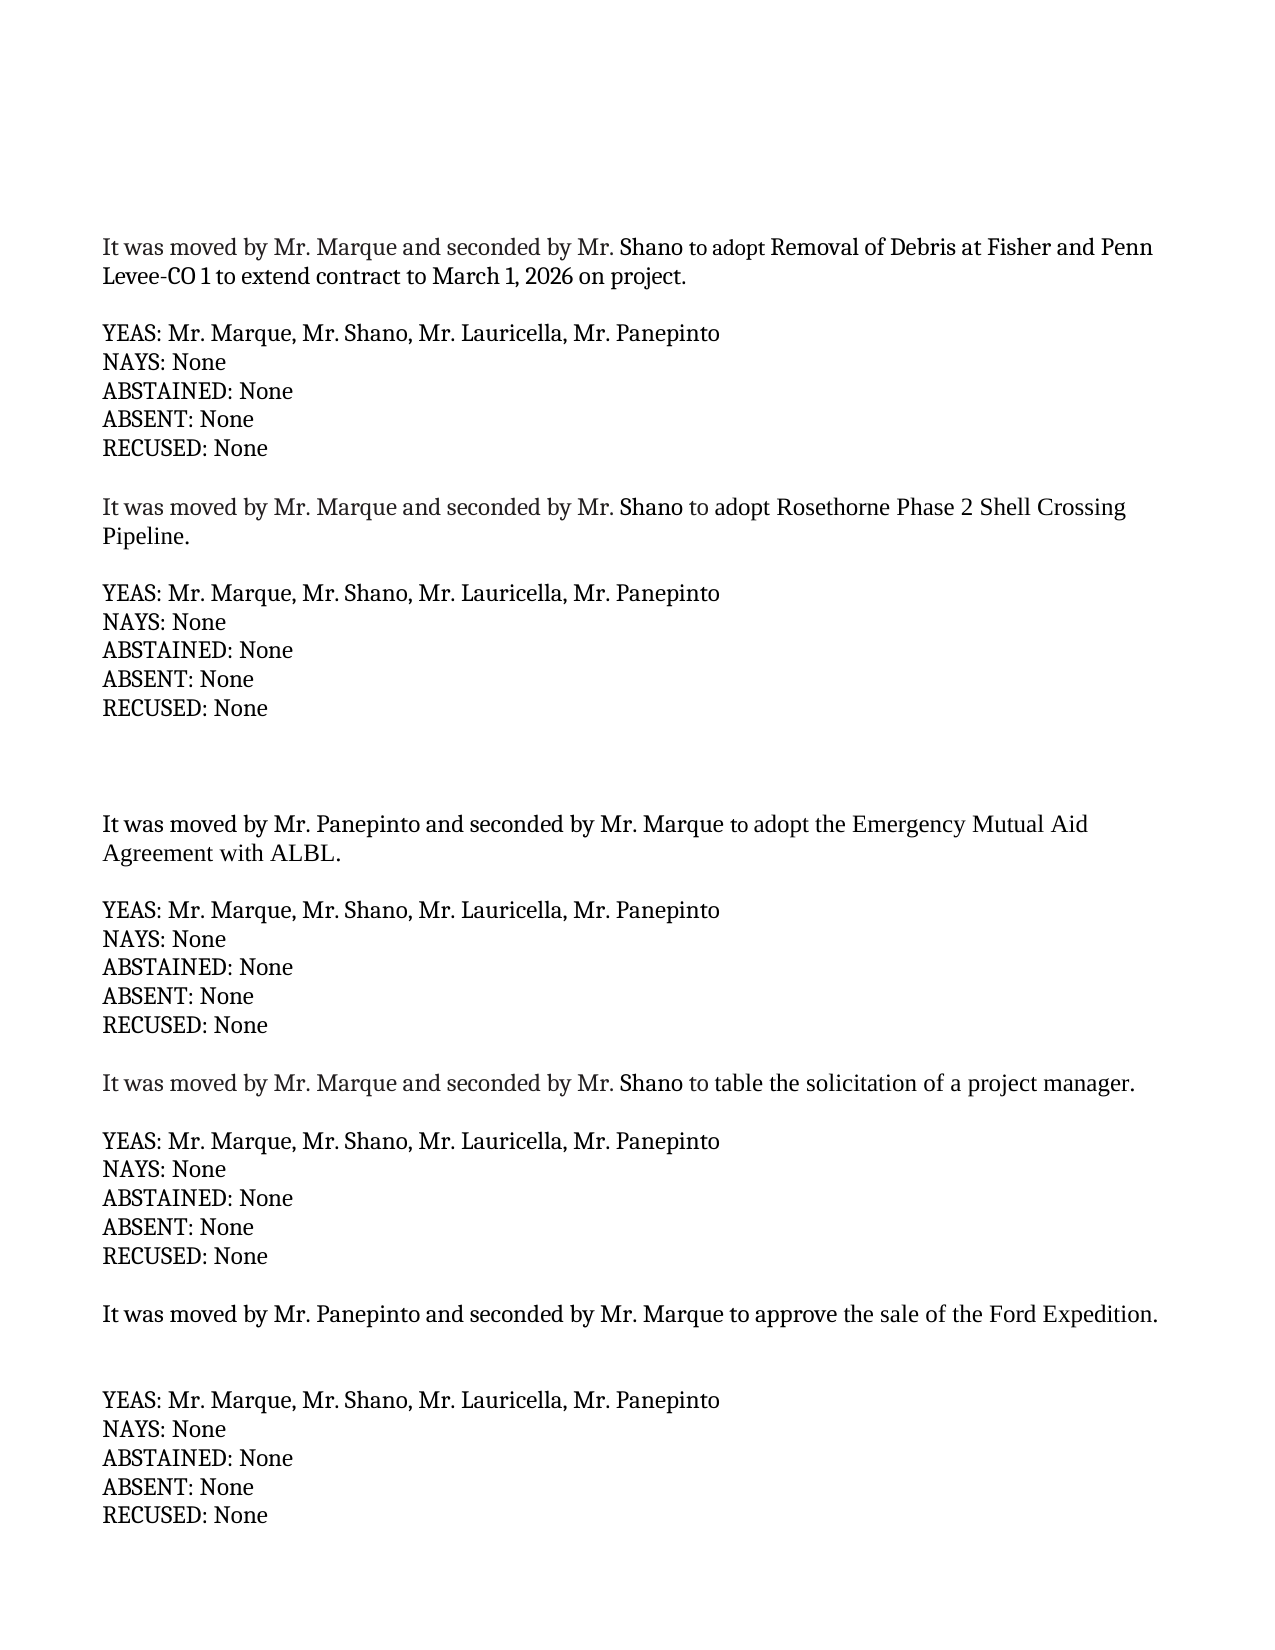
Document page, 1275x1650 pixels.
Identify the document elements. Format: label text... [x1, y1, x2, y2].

text It was moved by Mr. Panepinto and seconded by Mr. Marque to adopt the Emergency Mutual Aid Agreement with ALBL. [102, 809, 1175, 867]
text YEAS: Mr. Marque, Mr. Shano, Mr. Lauricella, Mr. Panepinto [102, 319, 1175, 348]
text ABSENT: None [102, 665, 1175, 694]
text ABSENT: None [102, 1213, 1175, 1242]
text ABSENT: None [102, 982, 1175, 1011]
text It was moved by Mr. Panepinto and seconded by Mr. Marque to approve the sale of the Ford Expedition. [102, 1299, 1175, 1329]
text NAYS: None [102, 348, 1175, 377]
text ABSENT: None [102, 1472, 1175, 1501]
text RECUSED: None [102, 1242, 1175, 1270]
text NAYS: None [102, 924, 1175, 953]
text YEAS: Mr. Marque, Mr. Shano, Mr. Lauricella, Mr. Panepinto [102, 579, 1175, 607]
text ABSTAINED: None [102, 377, 1175, 405]
text ABSTAINED: None [102, 953, 1175, 982]
text RECUSED: None [102, 1501, 1175, 1530]
text ABSTAINED: None [102, 636, 1175, 665]
text RECUSED: None [102, 434, 1175, 463]
text RECUSED: None [102, 1011, 1175, 1039]
text YEAS: Mr. Marque, Mr. Shano, Mr. Lauricella, Mr. Panepinto [102, 1386, 1175, 1415]
text ABSENT: None [102, 405, 1175, 434]
text It was moved by Mr. Marque and seconded by Mr. Shano to table the solicitation of a project manager. [102, 1068, 1175, 1098]
text RECUSED: None [102, 694, 1175, 722]
text YEAS: Mr. Marque, Mr. Shano, Mr. Lauricella, Mr. Panepinto [102, 1127, 1175, 1155]
text It was moved by Mr. Marque and seconded by Mr. Shano to adopt Removal of Debris at Fisher and Penn Levee-CO 1 to extend contract to March 1, 2026 on project. [102, 233, 1175, 290]
text NAYS: None [102, 1155, 1175, 1184]
text ABSTAINED: None [102, 1444, 1175, 1472]
text NAYS: None [102, 607, 1175, 636]
text ABSTAINED: None [102, 1184, 1175, 1213]
text It was moved by Mr. Marque and seconded by Mr. Shano to adopt Rosethorne Phase 2 Shell Crossing Pipeline. [102, 492, 1175, 550]
text NAYS: None [102, 1415, 1175, 1444]
text YEAS: Mr. Marque, Mr. Shano, Mr. Lauricella, Mr. Panepinto [102, 896, 1175, 924]
